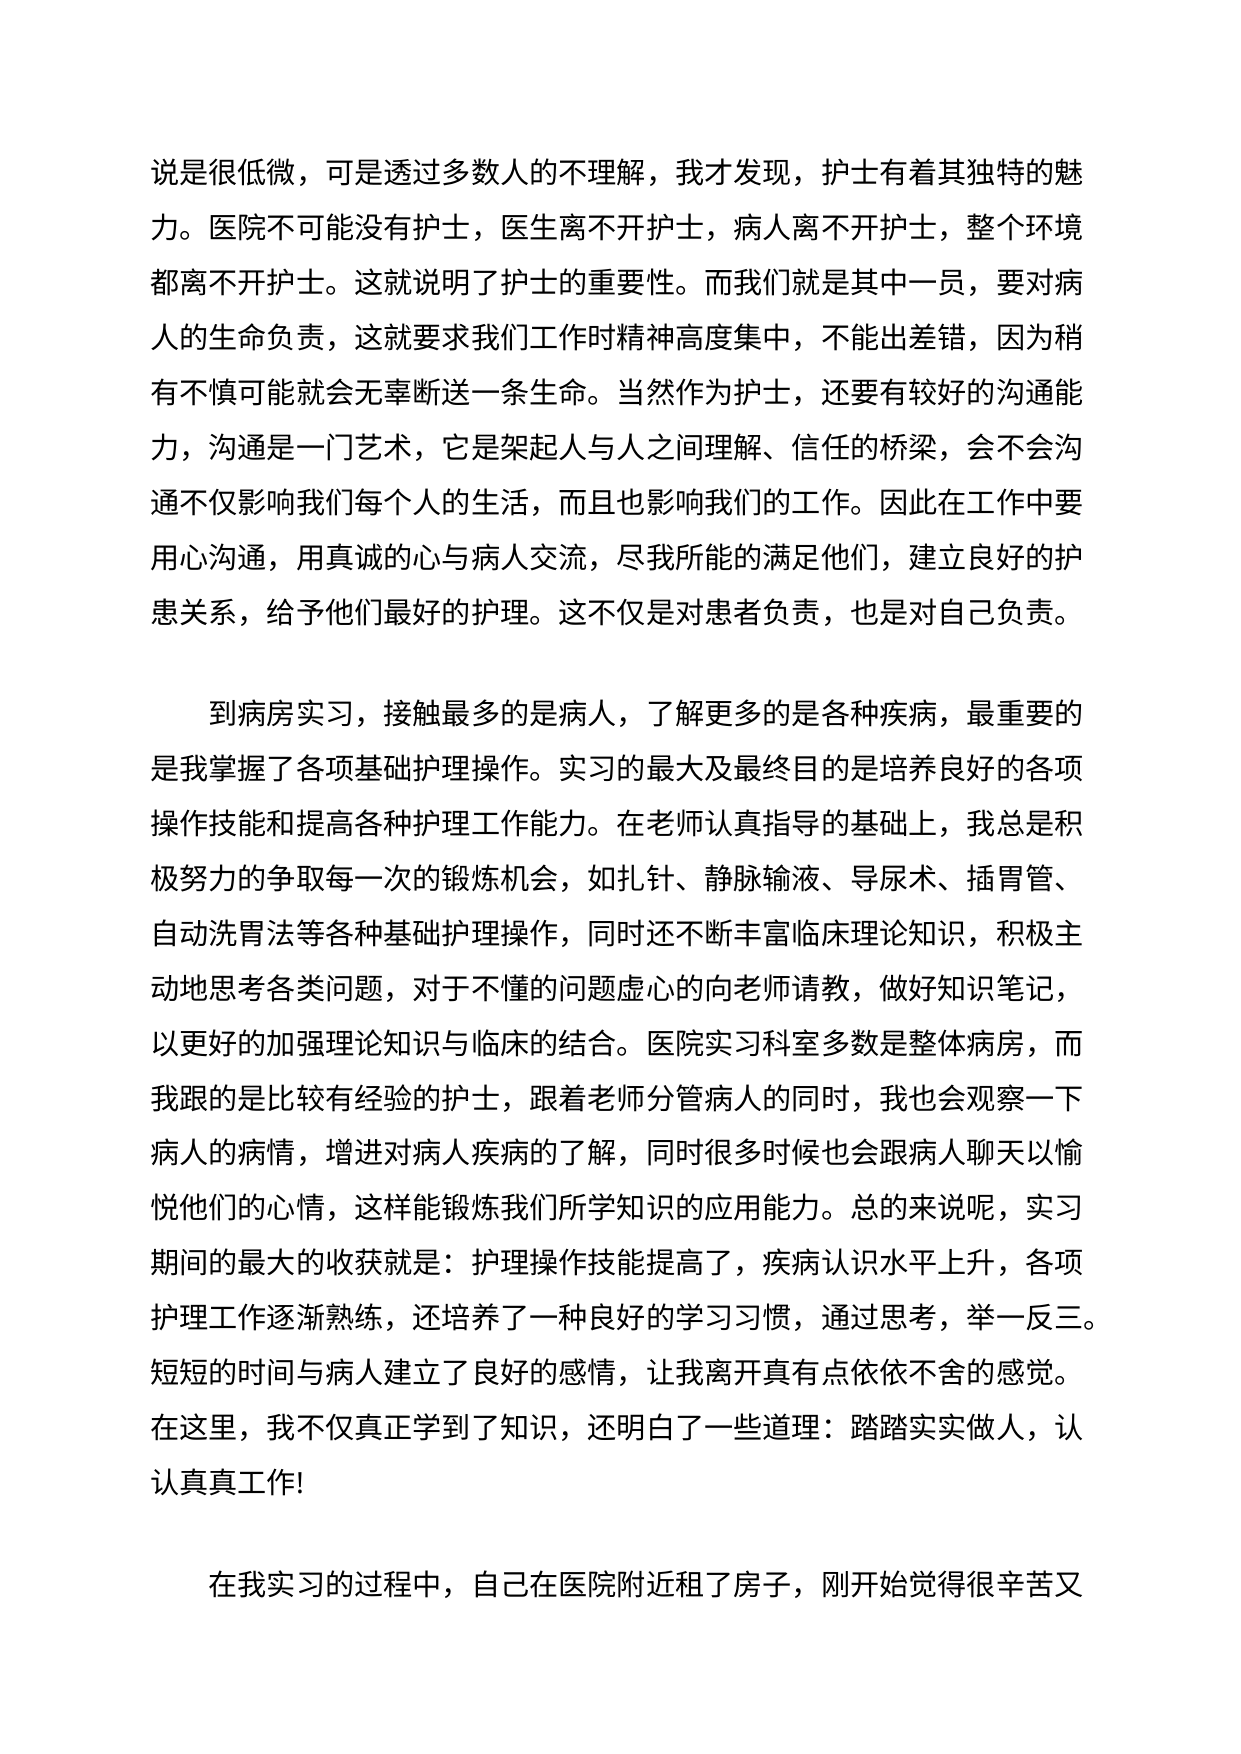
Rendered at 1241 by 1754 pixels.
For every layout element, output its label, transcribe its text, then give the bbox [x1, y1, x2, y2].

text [150, 1561, 1090, 1604]
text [150, 150, 1090, 631]
text 到病房实习，接触最多的是病人，了解更多的是各种疾病，最重要的是我掌握了各项基础护理操作。实习的最大及最终目的是培养良好的各项操作技能和提高各种护理工作能力。在老师认真指导的基础上，我总是积极努力的争取每一次的锻炼机会，如扎针、静脉输液、导尿术、插胃管、自动洗胃法等各种基础护理操作，同时还不断丰富临床理论知识，积极主动地思考各类问题，对于不懂的问题虚心的向老师请教，做好知识笔记，以更好的加强理论知识与临床的结合。医院实习科室多数是整体病房，而我跟的是比较有经验的护士，跟着老师分管病人的同时，我也会观察一下病人的病情，增进对病人疾病的了解，同时很多时候也会跟病人聊天以愉悦他们的心情，这样能锻炼我们所学知识的应用能力。总的来说呢，实习期间的最大的收获就是：护理操作技能提高了，疾病认识水平上升，各项护理工作逐渐熟练，还培养了一种良好的学习习惯，通过思考，举一反三。短短的时间与病人建立了良好的感情，让我离开真有点依依不舍的感觉。在这里，我不仅真正学到了知识，还明白了一些道理：踏踏实实做人，认认真真工作! [150, 691, 1090, 1502]
